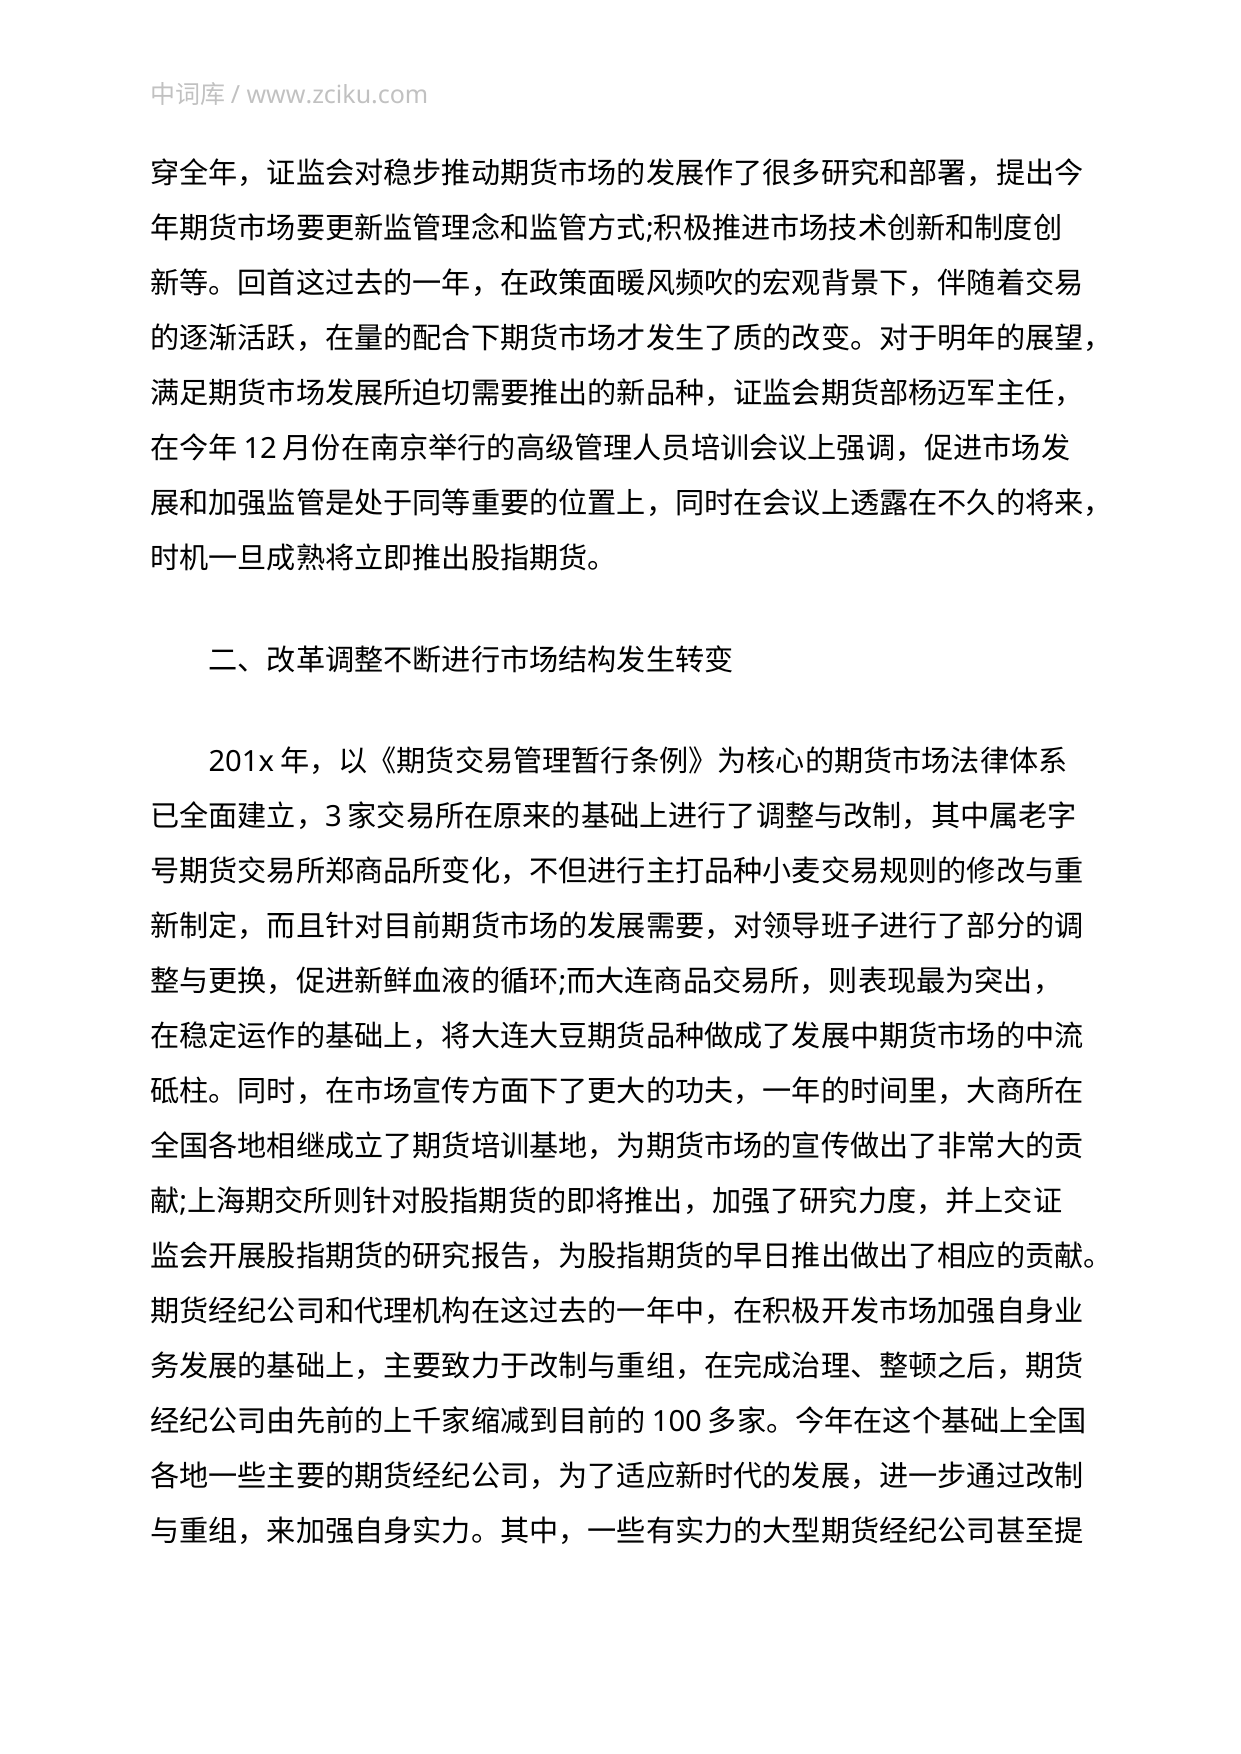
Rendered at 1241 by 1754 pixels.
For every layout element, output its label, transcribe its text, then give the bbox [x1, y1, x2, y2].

text 二、改革调整不断进行市场结构发生转变 [150, 636, 1090, 678]
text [150, 738, 1090, 1549]
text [150, 150, 1090, 577]
